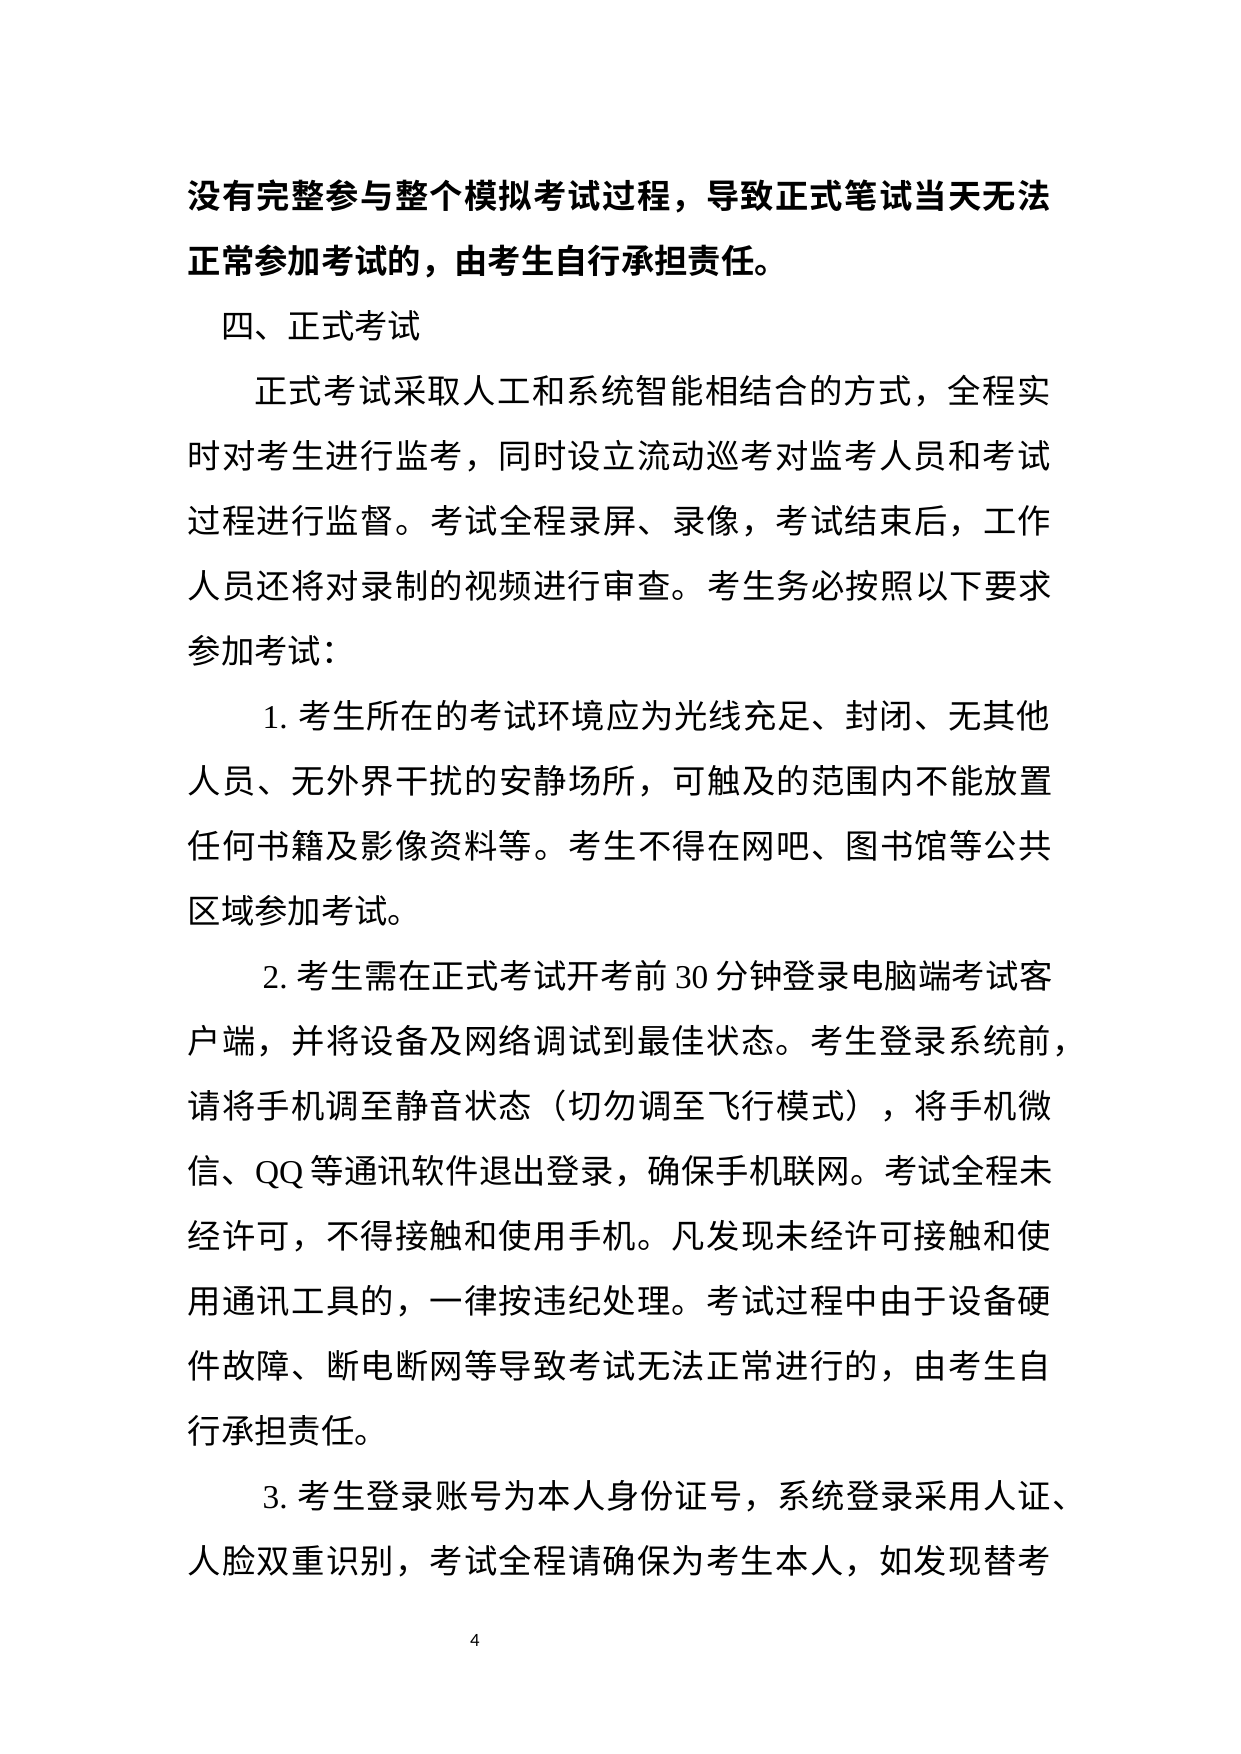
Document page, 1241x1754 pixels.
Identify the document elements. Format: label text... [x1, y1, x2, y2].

text 四、正式考试 [187, 292, 1053, 357]
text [187, 162, 1053, 292]
text 1. 考生所在的考试环境应为光线充足、封闭、无其他人员、无外界干扰的安静场所，可触及的范围内不能放置任何书籍及影像资料等。考生不得在网吧、图书馆等公共区域参加考试。 [187, 682, 1053, 942]
text 2. 考生需在正式考试开考前30分钟登录电脑端考试客户端，并将设备及网络调试到最佳状态。考生登录系统前，请将手机调至静音状态（切勿调至飞行模式），将手机微信、QQ等通讯软件退出登录，确保手机联网。考试全程未经许可，不得接触和使用手机。凡发现未经许可接触和使用通讯工具的，一律按违纪处理。考试过程中由于设备硬件故障、断电断网等导致考试无法正常进行的，由考生自行承担责任。 [187, 942, 1053, 1462]
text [187, 1462, 1053, 1592]
text 正式考试采取人工和系统智能相结合的方式，全程实时对考生进行监考，同时设立流动巡考对监考人员和考试过程进行监督。考试全程录屏、录像，考试结束后，工作人员还将对录制的视频进行审查。考生务必按照以下要求参加考试： [187, 357, 1053, 682]
